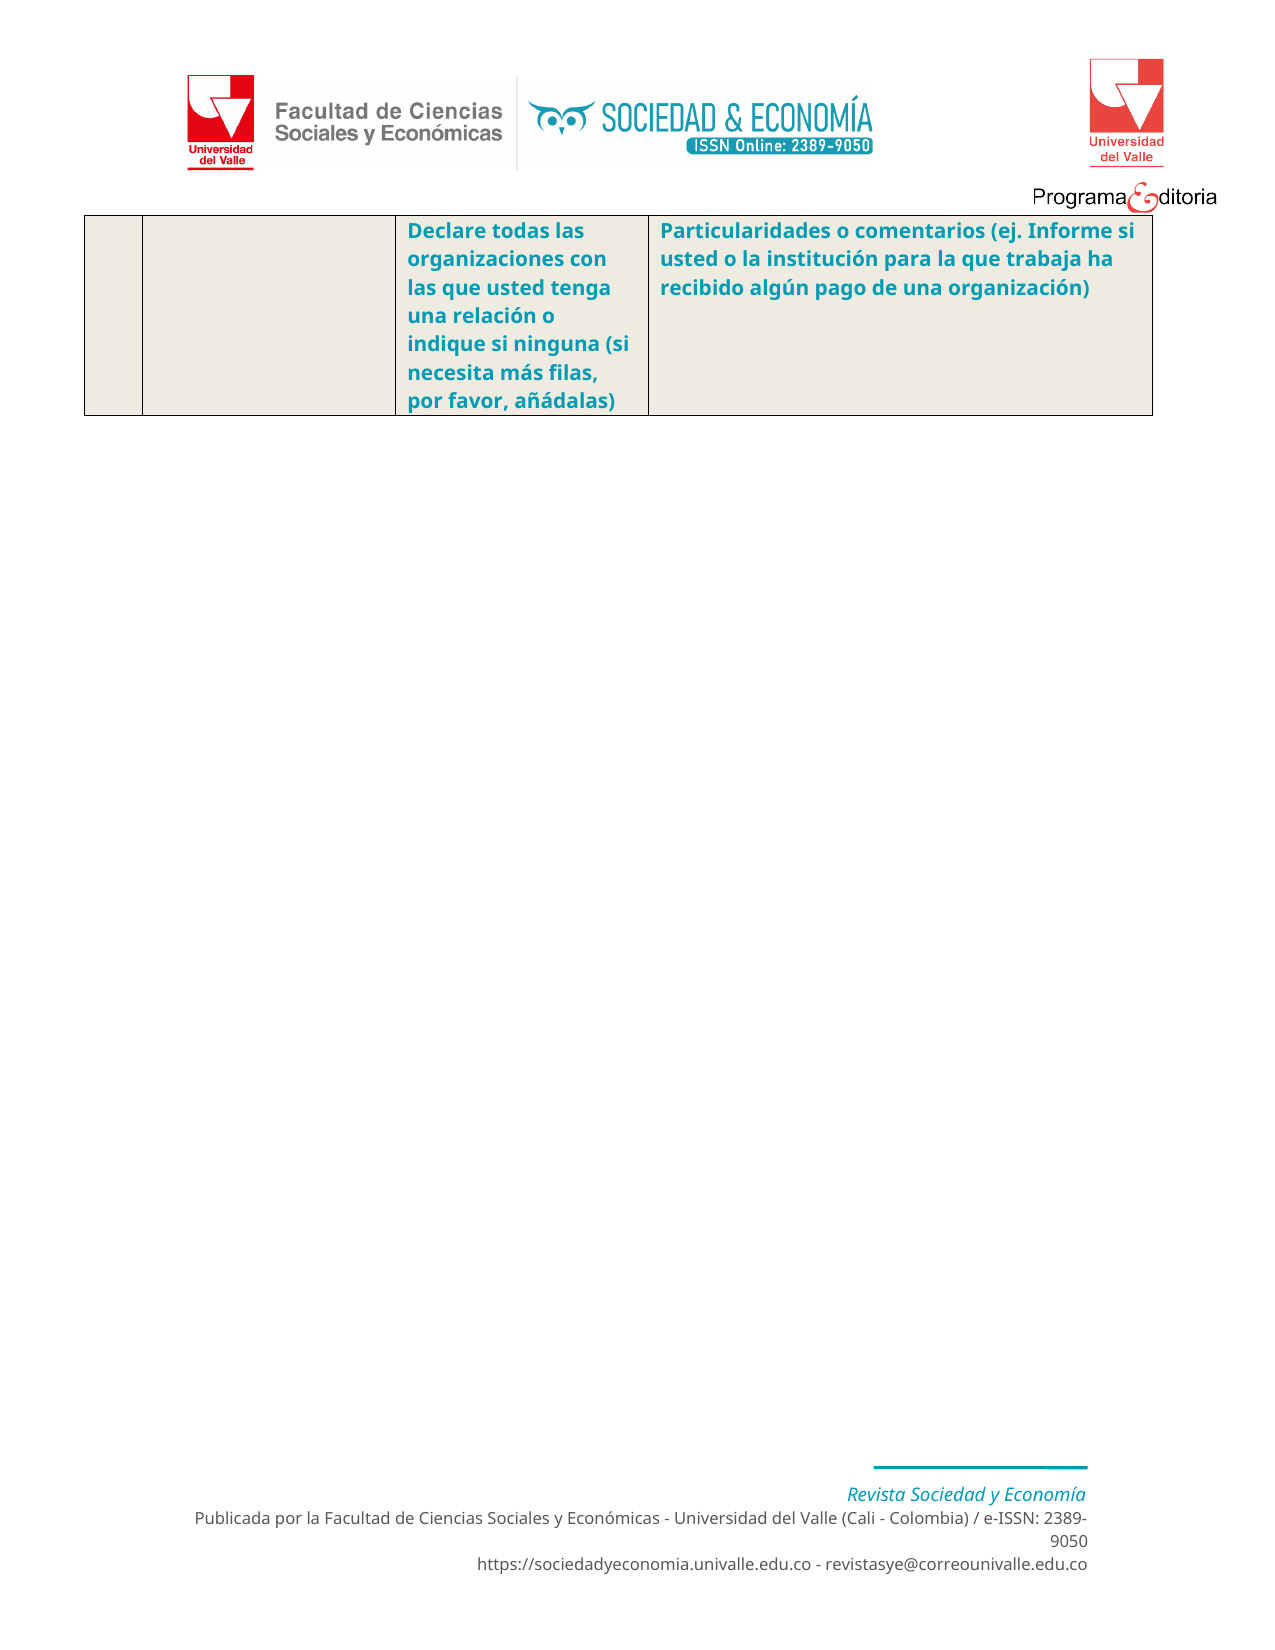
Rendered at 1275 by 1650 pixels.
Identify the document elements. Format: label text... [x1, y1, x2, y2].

table_header Particularidades o comentarios (ej. Informe si usted o la institución para la que trabaja ha recibido algún pago de una organización) [649, 216, 1152, 415]
table_header Declare todas las organizaciones con las que usted tenga una relación o indique si ninguna (si necesita más filas, por favor, añádalas) [396, 216, 648, 415]
picture [187, 75, 873, 171]
picture [1033, 58, 1218, 213]
table_header [143, 216, 395, 415]
table_header [85, 216, 142, 415]
